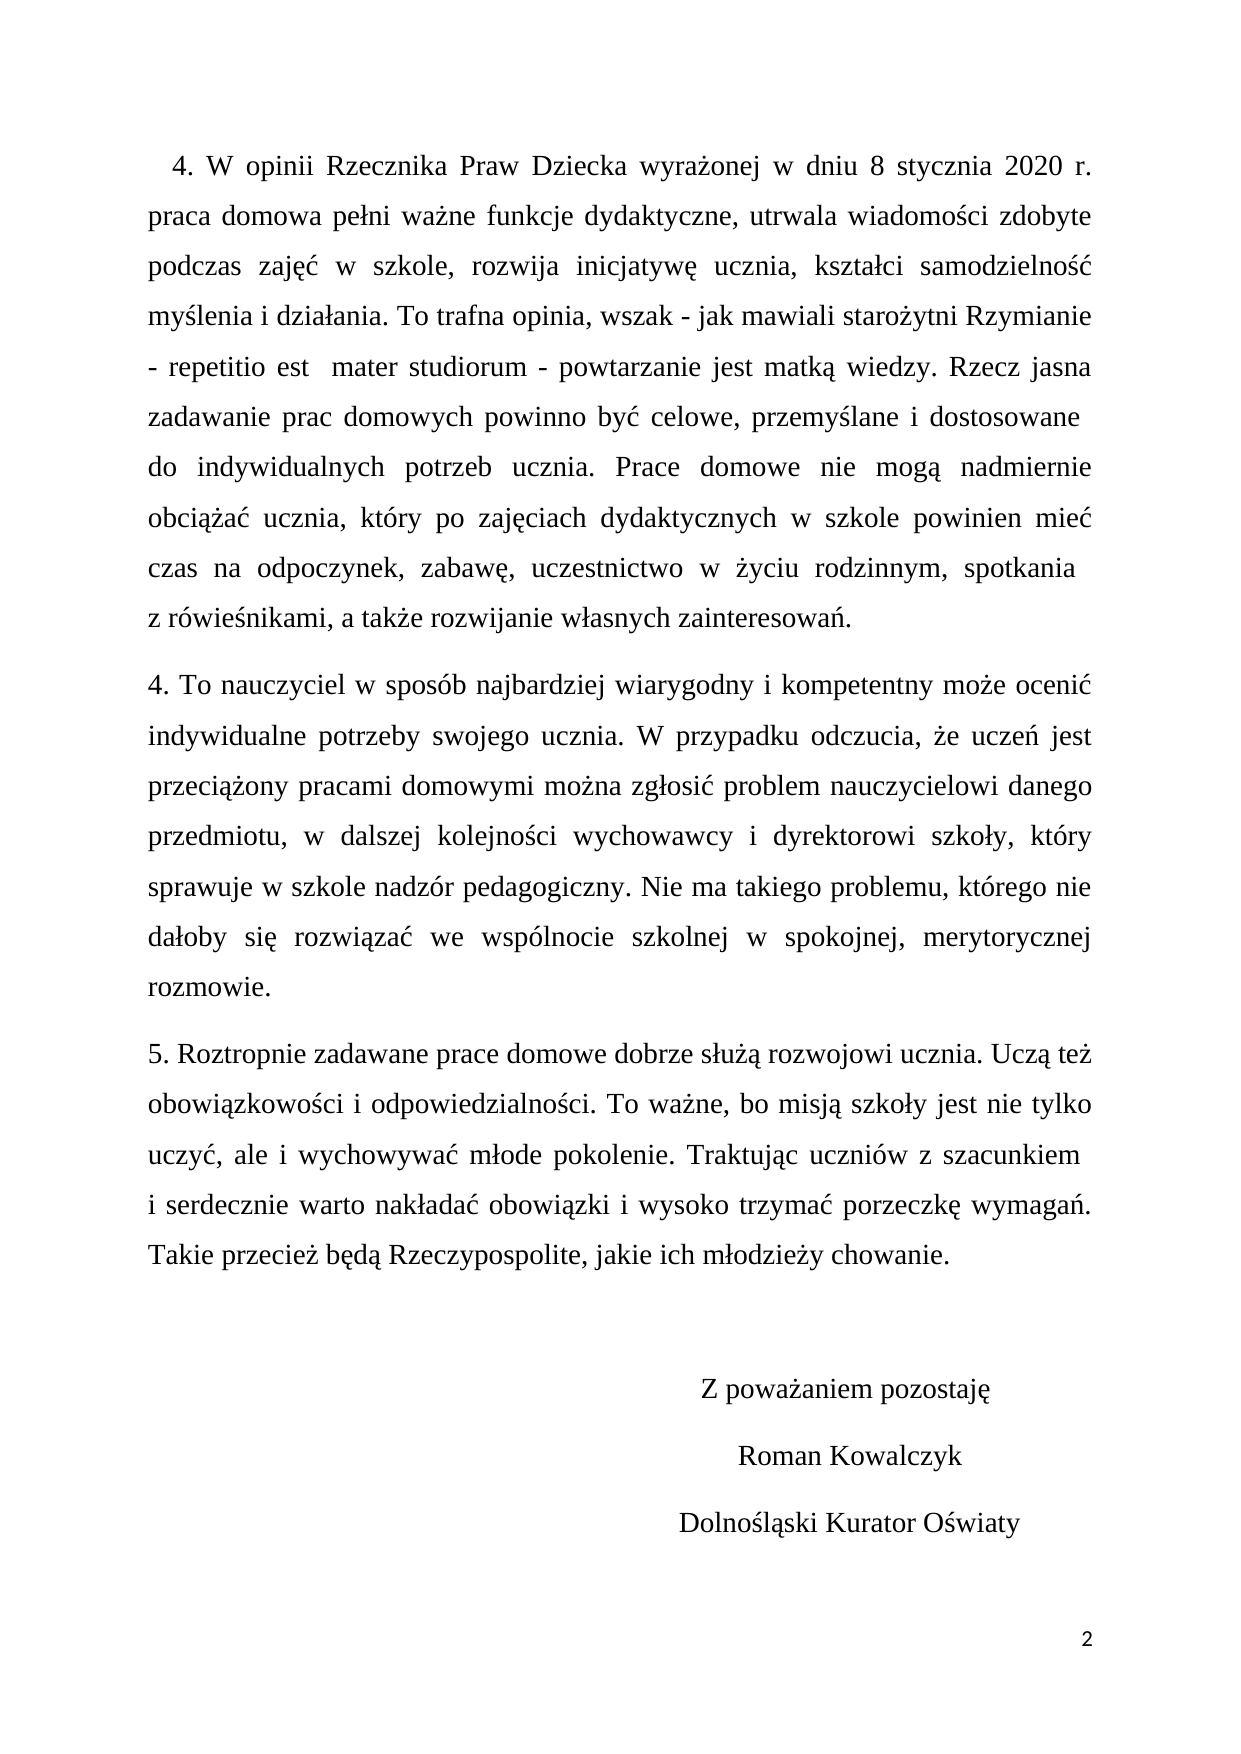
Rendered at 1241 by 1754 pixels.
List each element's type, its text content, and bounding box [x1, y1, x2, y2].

text Z poważaniem pozostaję [148, 1371, 1093, 1405]
text Roman Kowalczyk [148, 1438, 1093, 1472]
text 4. W opinii Rzecznika Praw Dziecka wyrażonej w dniu 8 stycznia 2020 r. praca domowa pełni ważne funkcje dydaktyczne, utrwala wiadomości zdobyte podczas zajęć w szkole, rozwija inicjatywę ucznia, kształci samodzielność myślenia i działania. To trafna opinia, wszak - jak mawiali starożytni Rzymianie - repetitio est mater studiorum - powtarzanie jest matką wiedzy. Rzecz jasna zadawanie prac domowych powinno być celowe, przemyślane i dostosowane do indywidualnych potrzeb ucznia. Prace domowe nie mogą nadmiernie obciążać ucznia, który po zajęciach dydaktycznych w szkole powinien mieć czas na odpoczynek, zabawę, uczestnictwo w życiu rodzinnym, spotkania z rówieśnikami, a także rozwijanie własnych zainteresowań. [148, 148, 1093, 634]
text Dolnośląski Kurator Oświaty [148, 1505, 1093, 1539]
text 4. To nauczyciel w sposób najbardziej wiarygodny i kompetentny może ocenić indywidualne potrzeby swojego ucznia. W przypadku odczucia, że uczeń jest przeciążony pracami domowymi można zgłosić problem nauczycielowi danego przedmiotu, w dalszej kolejności wychowawcy i dyrektorowi szkoły, który sprawuje w szkole nadzór pedagogiczny. Nie ma takiego problemu, którego nie dałoby się rozwiązać we wspólnocie szkolnej w spokojnej, merytorycznej rozmowie. [148, 667, 1093, 1003]
text 5. Roztropnie zadawane prace domowe dobrze służą rozwojowi ucznia. Uczą też obowiązkowości i odpowiedzialności. To ważne, bo misją szkoły jest nie tylko uczyć, ale i wychowywać młode pokolenie. Traktując uczniów z szacunkiem i serdecznie warto nakładać obowiązki i wysoko trzymać porzeczkę wymagań. Takie przecież będą Rzeczypospolite, jakie ich młodzieży chowanie. [148, 1036, 1093, 1271]
